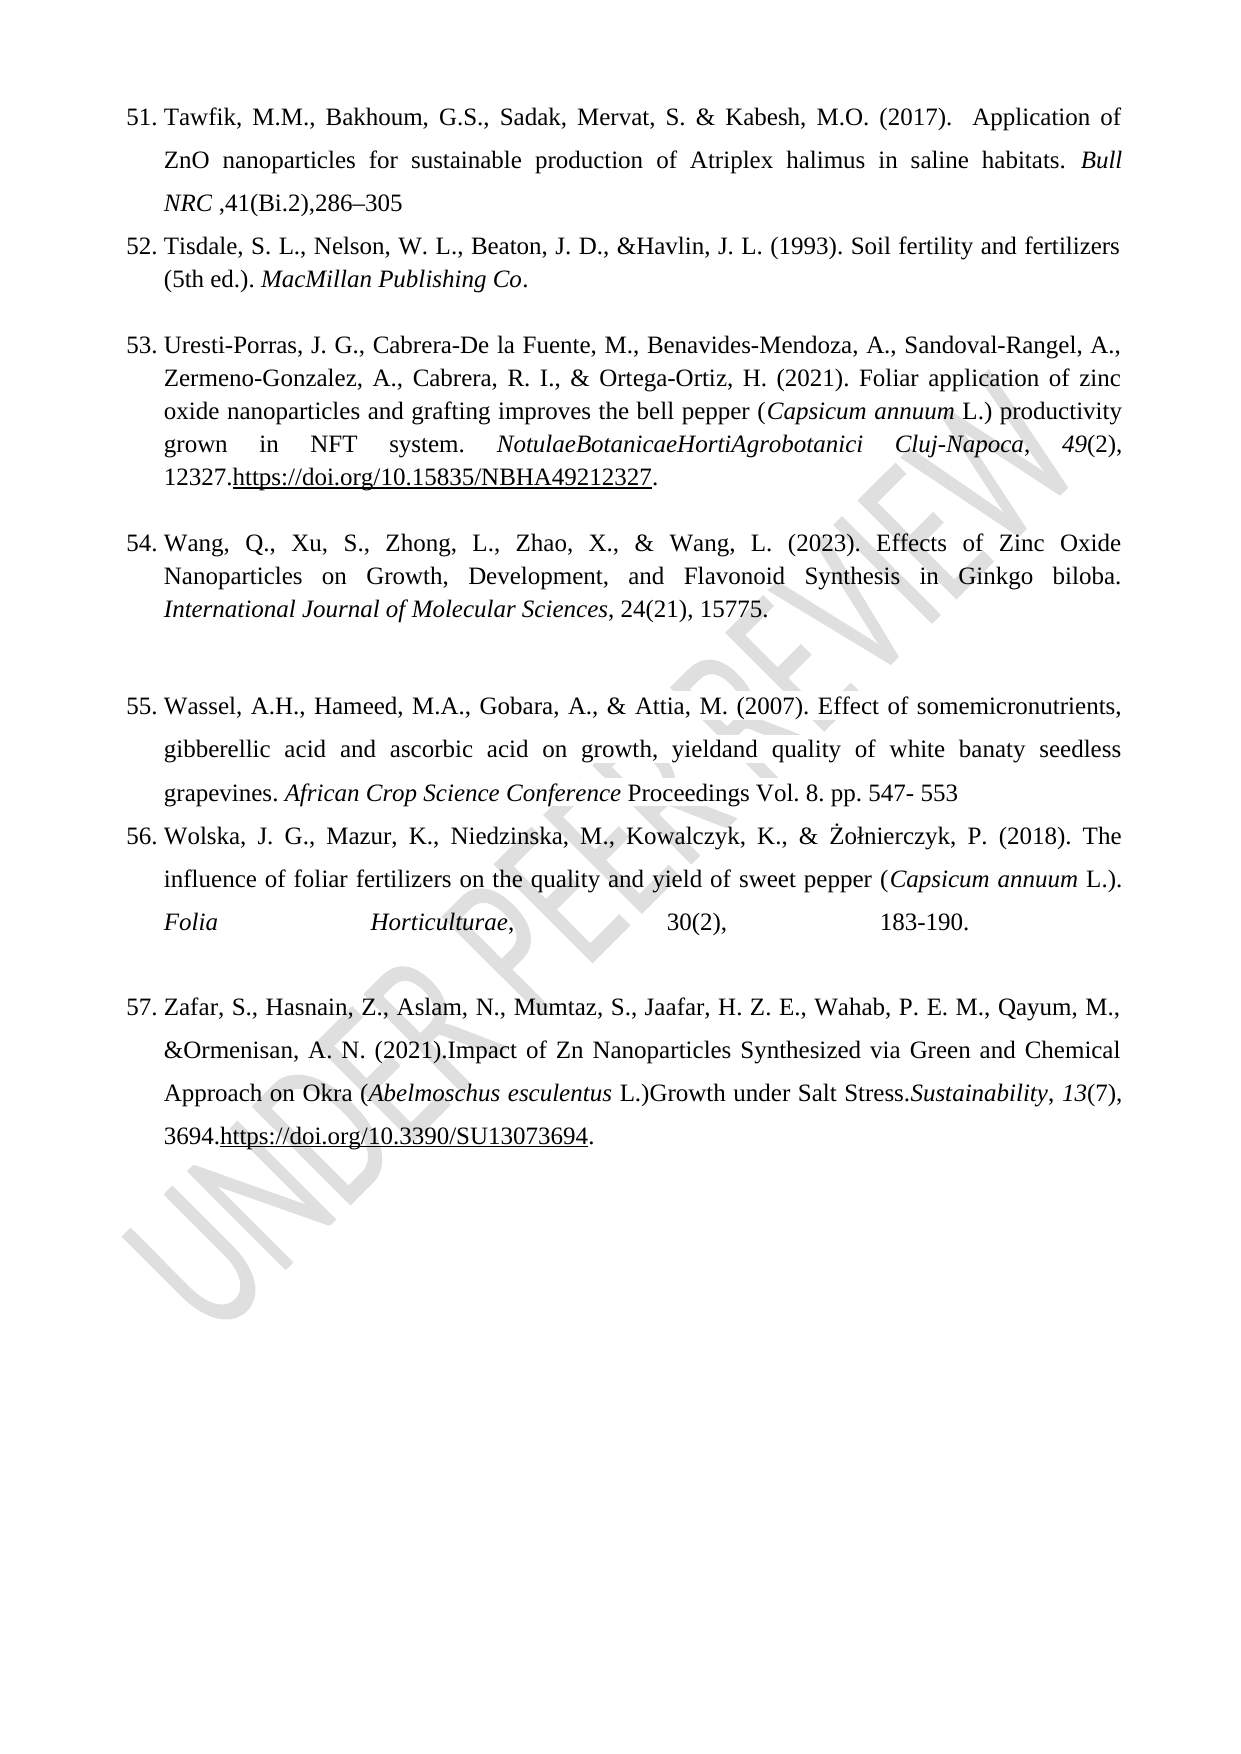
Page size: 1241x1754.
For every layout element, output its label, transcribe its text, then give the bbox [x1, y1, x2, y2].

list Tisdale, S. L., Nelson, W. L., Beaton, J. D., &Havlin, J. L. (1993). Soil fertility and fertilizers (5th ed.). MacMillan Publishing Co. [126, 231, 1122, 293]
list Wolska, J. G., Mazur, K., Niedzinska, M., Kowalczyk, K., & Żołnierczyk, P. (2018). The influence of foliar fertilizers on the quality and yield of sweet pepper (Capsicum annuum L.). Folia Horticulturae, 30(2), 183-190. [126, 821, 1122, 978]
list Uresti-Porras, J. G., Cabrera-De la Fuente, M., Benavides-Mendoza, A., Sandoval-Rangel, A., Zermeno-Gonzalez, A., Cabrera, R. I., & Ortega-Ortiz, H. (2021). Foliar application of zinc oxide nanoparticles and grafting improves the bell pepper (Capsicum annuum L.) productivity grown in NFT system. NotulaeBotanicaeHortiAgrobotanici Cluj-Napoca, 49(2), 12327.https://doi.org/10.15835/NBHA49212327. [126, 330, 1122, 491]
list Zafar, S., Hasnain, Z., Aslam, N., Mumtaz, S., Jaafar, H. Z. E., Wahab, P. E. M., Qayum, M., &Ormenisan, A. N. (2021).Impact of Zn Nanoparticles Synthesized via Green and Chemical Approach on Okra (Abelmoschus esculentus L.)Growth under Salt Stress.Sustainability, 13(7), 3694.https://doi.org/10.3390/SU13073694. [126, 992, 1122, 1150]
list Tawfik, M.M., Bakhoum, G.S., Sadak, Mervat, S. & Kabesh, M.O. (2017). Application of ZnO nanoparticles for sustainable production of Atriplex halimus in saline habitats. Bull NRC ,41(Bi.2),286–305 [126, 102, 1122, 217]
list Wassel, A.H., Hameed, M.A., Gobara, A., & Attia, M. (2007). Effect of somemicronutrients, gibberellic acid and ascorbic acid on growth, yieldand quality of white banaty seedless grapevines. African Crop Science Conference Proceedings Vol. 8. pp. 547- 553 [126, 691, 1122, 806]
list Wang, Q., Xu, S., Zhong, L., Zhao, X., & Wang, L. (2023). Effects of Zinc Oxide Nanoparticles on Growth, Development, and Flavonoid Synthesis in Ginkgo biloba. International Journal of Molecular Sciences, 24(21), 15775. [126, 528, 1122, 623]
